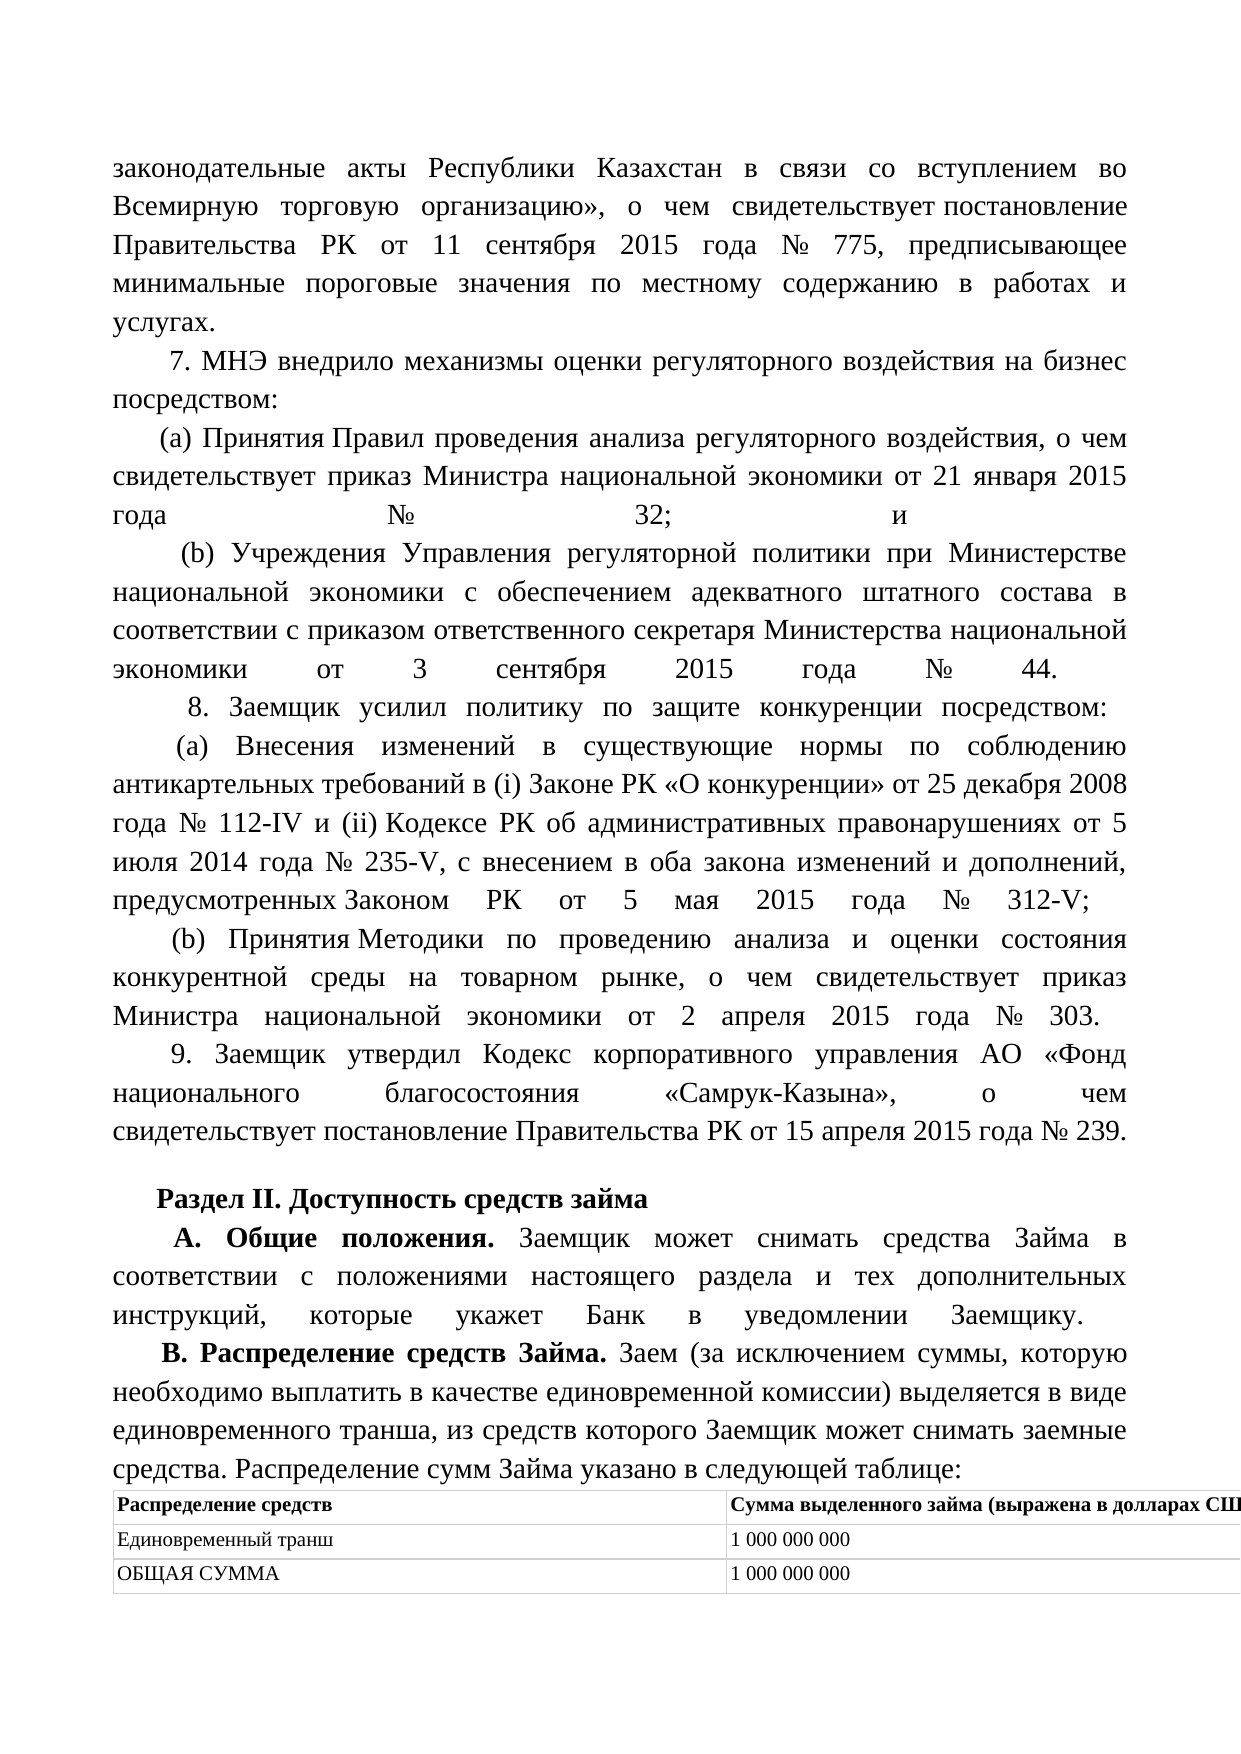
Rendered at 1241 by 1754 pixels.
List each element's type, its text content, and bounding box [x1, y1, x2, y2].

table_cell ОБЩАЯ СУММА [114, 1560, 726, 1593]
table_cell Единовременный транш [114, 1525, 726, 1558]
table_header Сумма выделенного займа (выражена в долларах США) [727, 1491, 1240, 1524]
table_cell 1 000 000 000 [727, 1525, 1240, 1558]
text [112, 150, 1128, 1177]
text Раздел II. Доступность средств займа [112, 1181, 1128, 1215]
text A. Общие положения. Заемщик может снимать средства Займа в соответствии с положениями настоящего раздела и тех дополнительных инструкций, которые укажет Банк в уведомлении Заемщику. B. Распределение средств Займа. Заем (за исключением суммы, которую необходимо выплатить в качестве единовременной комиссии) выделяется в виде единовременного транша, из средств которого Заемщик может снимать заемные средства. Распределение сумм Займа указано в следующей таблице: [112, 1220, 1128, 1484]
table_header Распределение средств [114, 1491, 726, 1524]
table_cell 1 000 000 000 [727, 1560, 1240, 1593]
